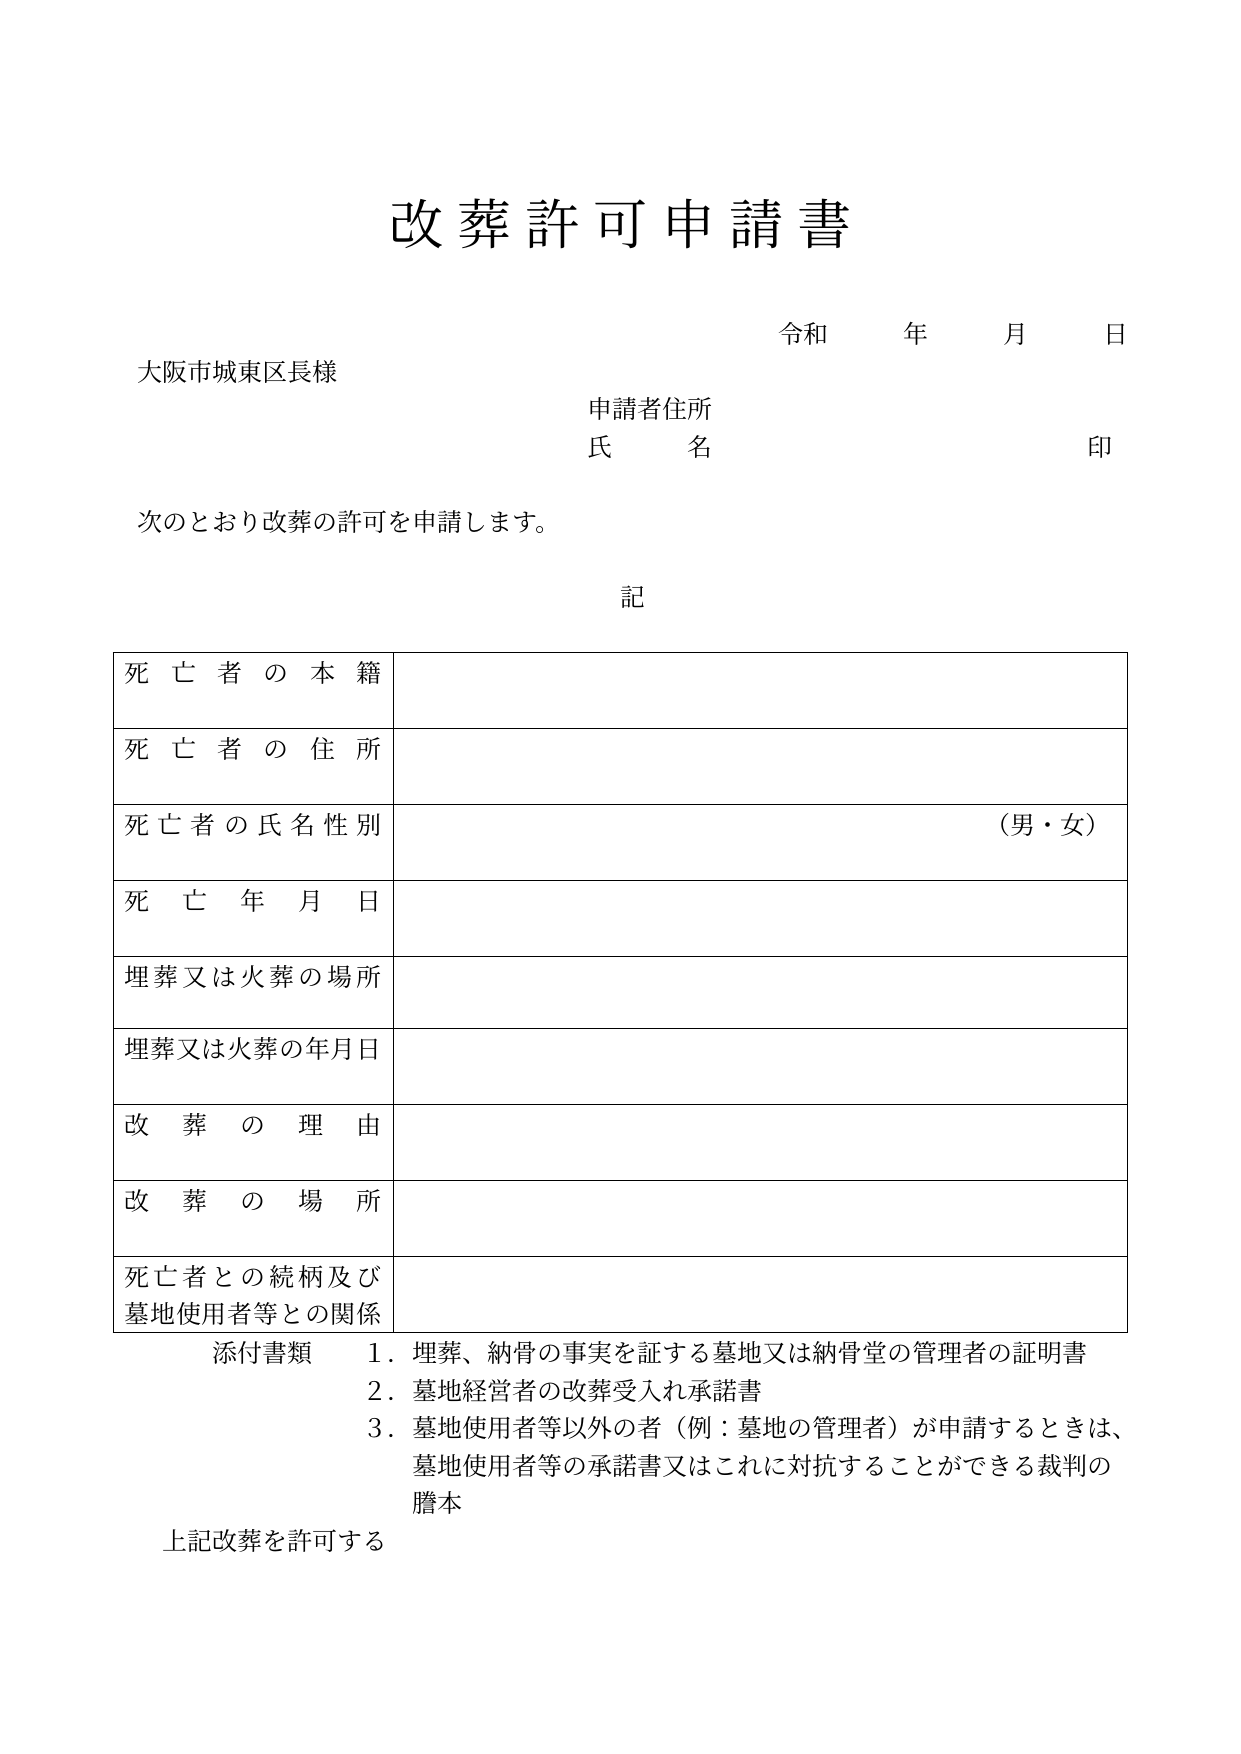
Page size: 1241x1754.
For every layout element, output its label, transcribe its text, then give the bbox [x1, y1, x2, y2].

table_header 死亡者の本籍 [114, 653, 393, 728]
table_cell 死亡者の住所 [114, 729, 393, 804]
table_cell [394, 957, 1127, 1028]
text 大阪市城東区長様 [112, 352, 1128, 389]
table_cell [394, 881, 1127, 956]
table_cell [394, 1105, 1127, 1180]
table_cell 改葬の理由 [114, 1105, 393, 1180]
table_cell 死亡年月日 [114, 881, 393, 956]
text 申請者住所 [112, 389, 1128, 427]
text 添付書類 １．埋葬、納骨の事実を証する墓地又は納骨堂の管理者の証明書 [112, 1333, 1128, 1371]
table_header [394, 653, 1127, 728]
text 上記改葬を許可する [112, 1521, 1128, 1558]
table_cell （男・女） [394, 805, 1127, 880]
text ２．墓地経営者の改葬受入れ承諾書 [112, 1371, 1128, 1408]
table_cell [394, 729, 1127, 804]
text 氏 名 印 [112, 427, 1128, 464]
table_cell 埋葬又は火葬の場所 [114, 957, 393, 1028]
table_cell 死亡者との続柄及び 墓地使用者等との関係 [114, 1257, 393, 1332]
text 令和 年 月 日 [112, 314, 1128, 352]
text 記 [112, 577, 1128, 614]
table_cell 改葬の場所 [114, 1181, 393, 1256]
table_cell [394, 1257, 1127, 1332]
text 墓地使用者等の承諾書又はこれに対抗することができる裁判の [112, 1446, 1128, 1483]
text 改 葬 許 可 申 請 書 [112, 164, 1128, 277]
text ３．墓地使用者等以外の者（例：墓地の管理者）が申請するときは、 [112, 1408, 1128, 1446]
text 謄本 [112, 1483, 1128, 1521]
table_cell [394, 1181, 1127, 1256]
table_cell 埋葬又は火葬の年月日 [114, 1029, 393, 1104]
table_cell [394, 1029, 1127, 1104]
table_cell 死亡者の氏名性別 [114, 805, 393, 880]
text 次のとおり改葬の許可を申請します。 [112, 502, 1128, 539]
